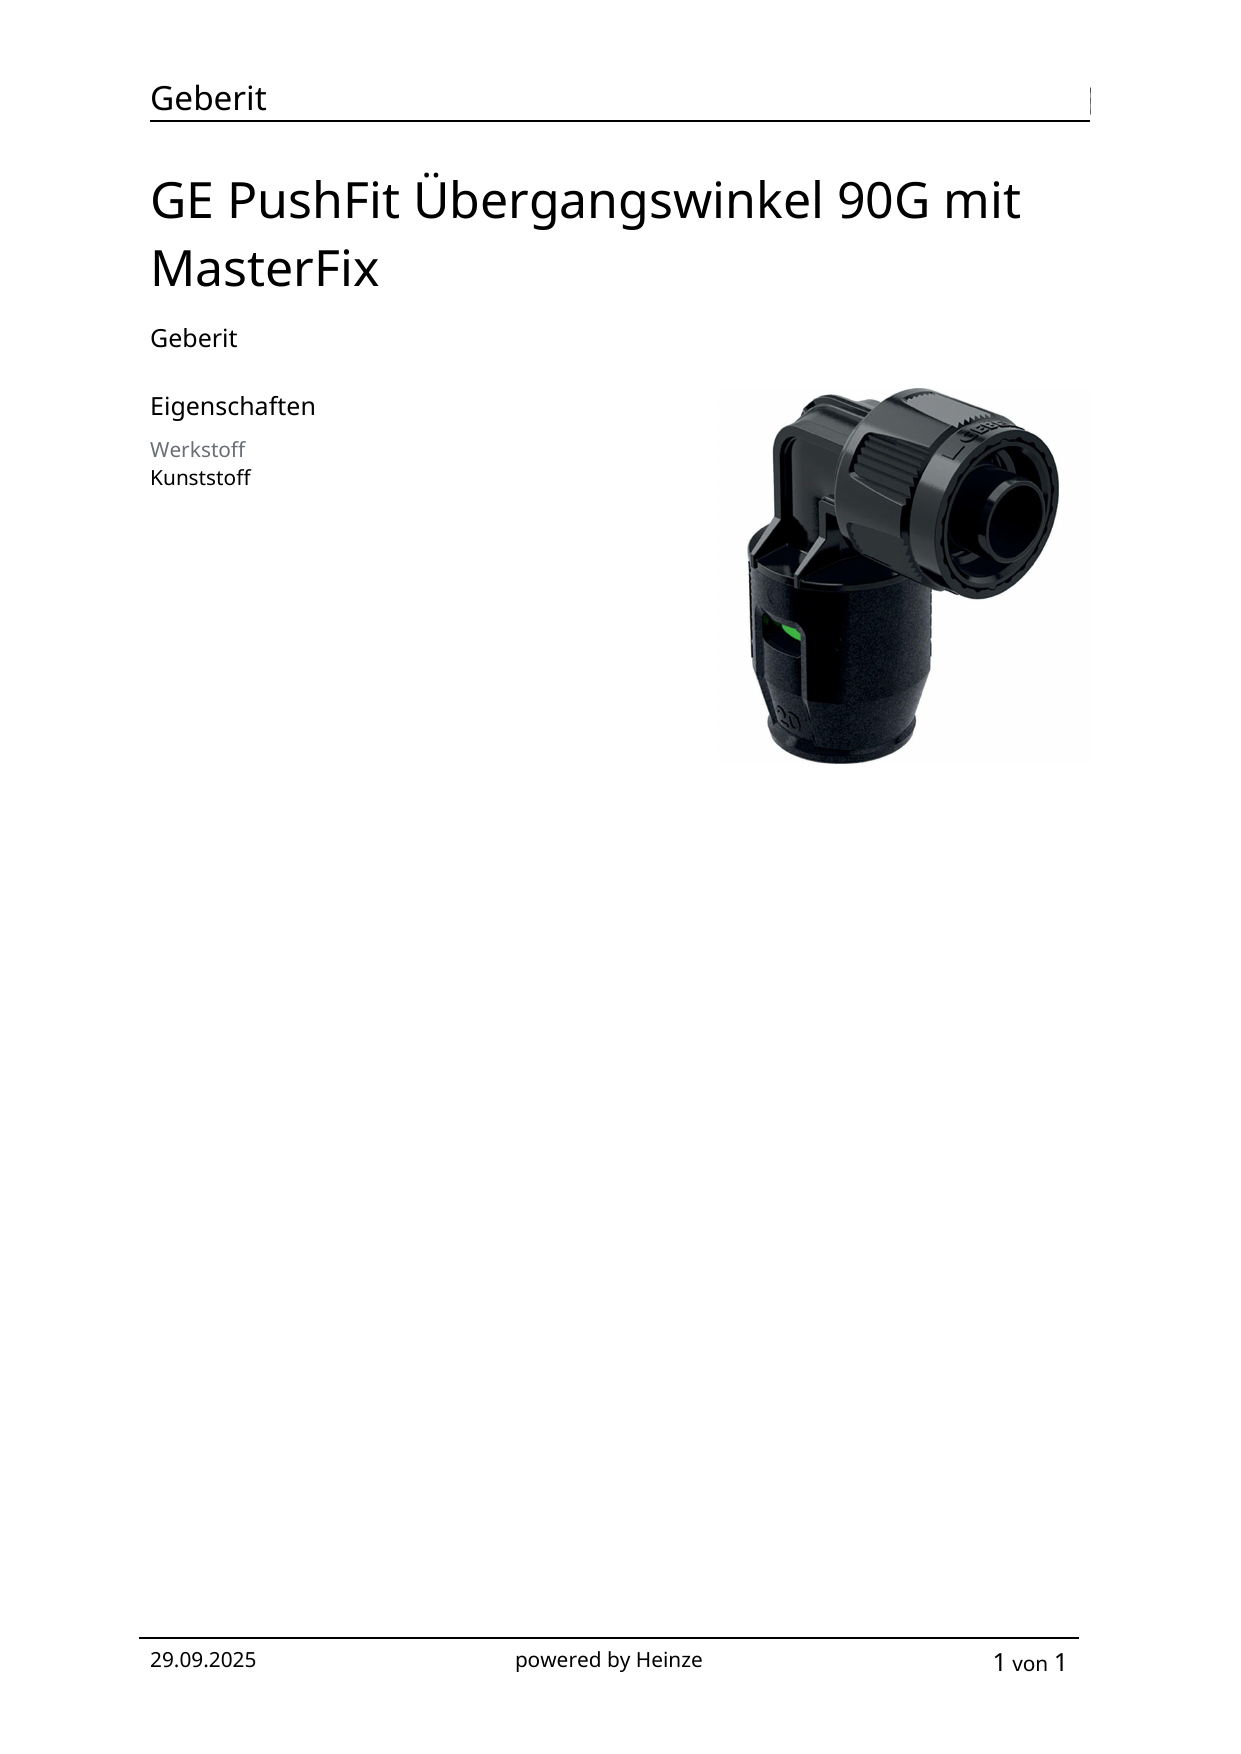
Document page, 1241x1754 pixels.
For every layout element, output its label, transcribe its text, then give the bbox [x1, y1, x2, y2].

text Eigenschaften [150, 388, 715, 422]
text GE PushFit Übergangswinkel 90G mit MasterFix [150, 165, 1090, 301]
text Werkstoff [150, 435, 715, 463]
text Kunststoff [150, 463, 715, 492]
text Geberit [150, 320, 1090, 354]
picture [715, 388, 1091, 764]
